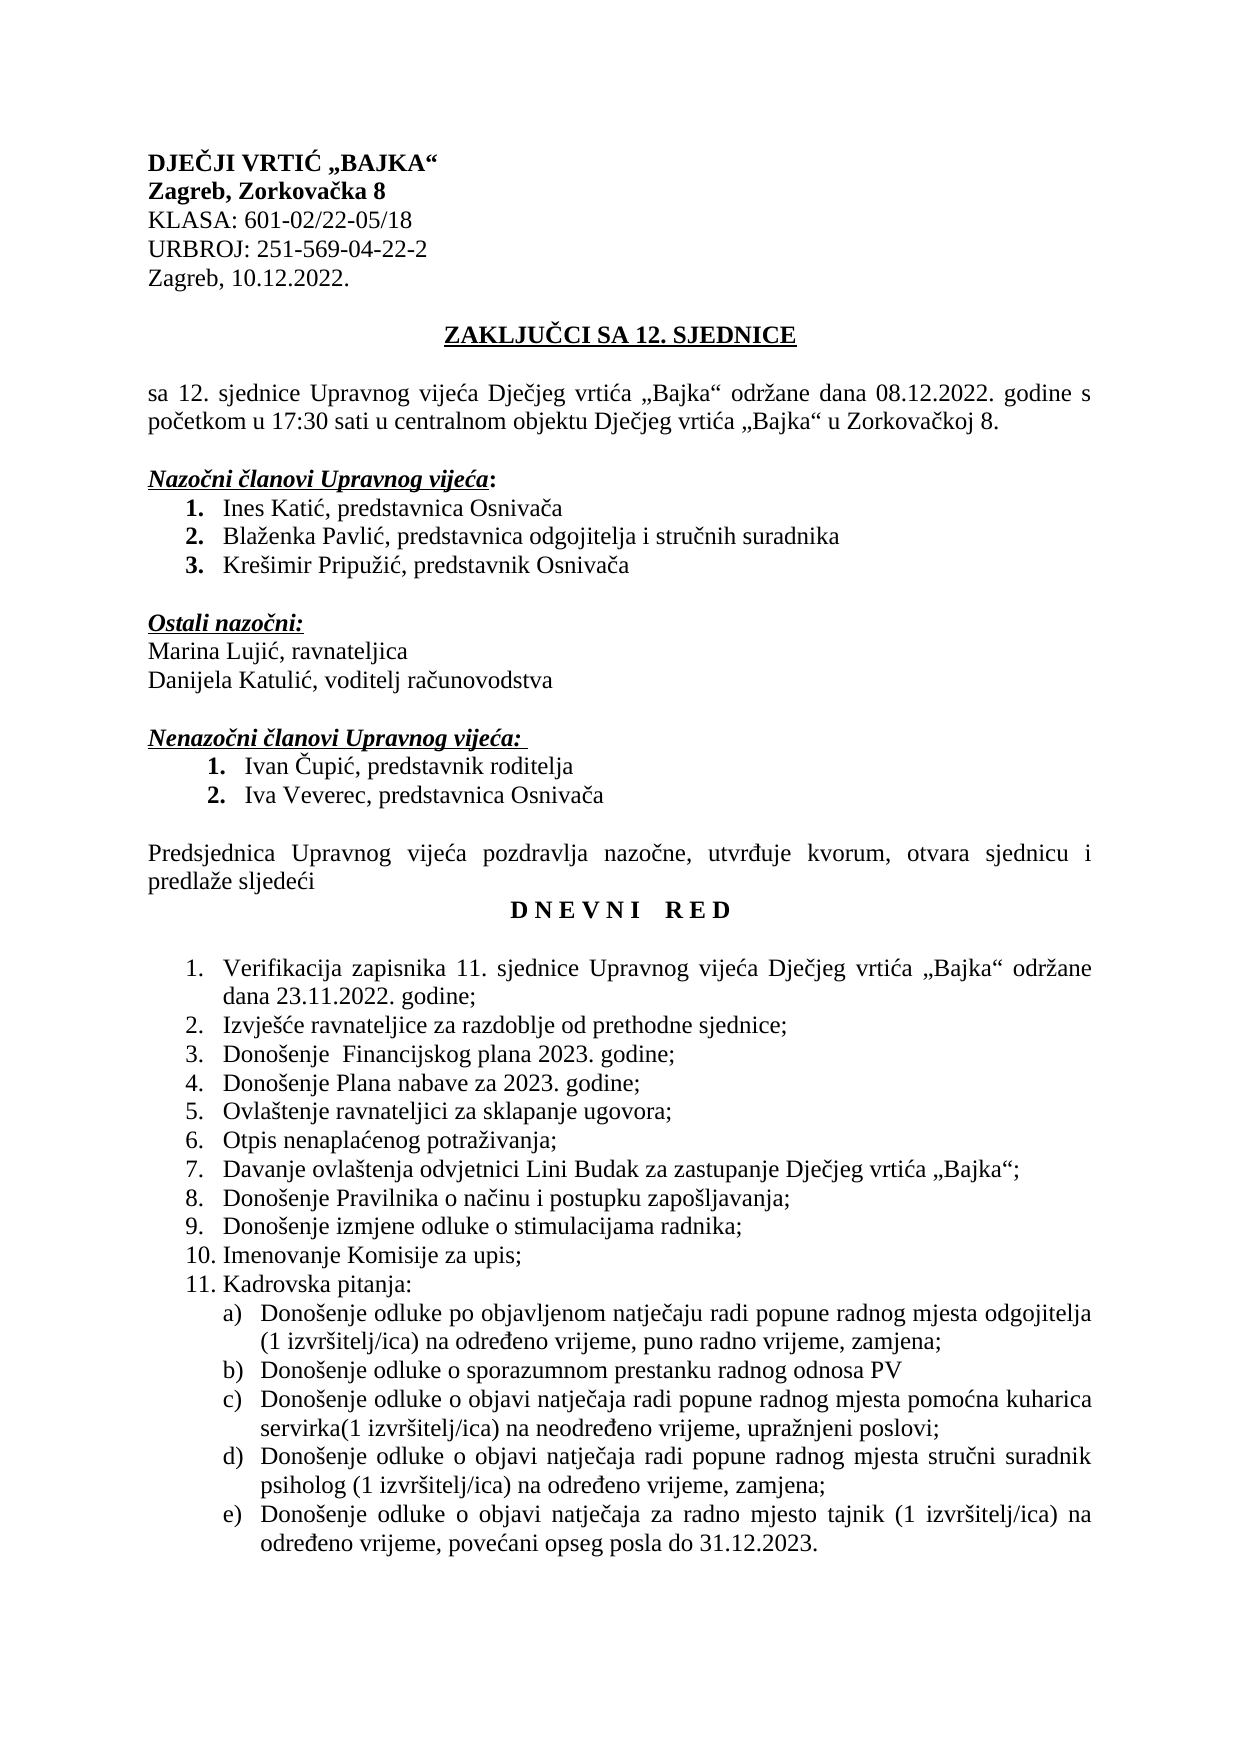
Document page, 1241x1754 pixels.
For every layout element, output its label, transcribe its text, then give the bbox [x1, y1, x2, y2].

text D N E V N I R E D [148, 895, 1093, 924]
list Ivan Čupić, predstavnik roditelja [207, 751, 1093, 780]
text URBROJ: 251-569-04-22-2 [148, 234, 1093, 263]
list Otpis nenaplaćenog potraživanja; [185, 1125, 1093, 1154]
text KLASA: 601-02/22-05/18 [148, 205, 1093, 234]
list Verifikacija zapisnika 11. sjednice Upravnog vijeća Dječjeg vrtića „Bajka“ održane dana 23.11.2022. godine; [185, 953, 1093, 1010]
text Zagreb, 10.12.2022. [148, 263, 1093, 291]
list Donošenje odluke o objavi natječaja radi popune radnog mjesta stručni suradnik psiholog (1 izvršitelj/ica) na određeno vrijeme, zamjena; [223, 1441, 1093, 1499]
list Donošenje odluke o objavi natječaja radi popune radnog mjesta pomoćna kuharica servirka(1 izvršitelj/ica) na neodređeno vrijeme, upražnjeni poslovi; [223, 1384, 1093, 1441]
list Donošenje odluke po objavljenom natječaju radi popune radnog mjesta odgojitelja (1 izvršitelj/ica) na određeno vrijeme, puno radno vrijeme, zamjena; [223, 1298, 1093, 1355]
list Blaženka Pavlić, predstavnica odgojitelja i stručnih suradnika [185, 521, 1093, 550]
list Ovlaštenje ravnateljici za sklapanje ugovora; [185, 1096, 1093, 1125]
text sa 12. sjednice Upravnog vijeća Dječjeg vrtića „Bajka“ održane dana 08.12.2022. godine s početkom u 17:30 sati u centralnom objektu Dječjeg vrtića „Bajka“ u Zorkovačkoj 8. [148, 378, 1093, 435]
text Marina Lujić, ravnateljica [148, 636, 1093, 665]
text Predsjednica Upravnog vijeća pozdravlja nazočne, utvrđuje kvorum, otvara sjednicu i predlaže sljedeći [148, 838, 1093, 895]
text ZAKLJUČCI SA 12. SJEDNICE [148, 320, 1093, 349]
list Donošenje Plana nabave za 2023. godine; [185, 1068, 1093, 1096]
list Donošenje Pravilnika o načinu i postupku zapošljavanja; [185, 1183, 1093, 1211]
list Izvješće ravnateljice za razdoblje od prethodne sjednice; [185, 1010, 1093, 1039]
list Donošenje izmjene odluke o stimulacijama radnika; [185, 1211, 1093, 1240]
list Donošenje odluke o objavi natječaja za radno mjesto tajnik (1 izvršitelj/ica) na određeno vrijeme, povećani opseg posla do 31.12.2023. [223, 1499, 1093, 1556]
text Nazočni članovi Upravnog vijeća: [148, 464, 1093, 493]
list Imenovanje Komisije za upis; [185, 1240, 1093, 1269]
list Davanje ovlaštenja odvjetnici Lini Budak za zastupanje Dječjeg vrtića „Bajka“; [185, 1154, 1093, 1183]
list Ines Katić, predstavnica Osnivača [185, 493, 1093, 521]
list Donošenje Financijskog plana 2023. godine; [185, 1039, 1093, 1068]
text Ostali nazočni: [148, 608, 1093, 636]
list Kadrovska pitanja: [185, 1269, 1093, 1298]
list Iva Veverec, predstavnica Osnivača [207, 780, 1093, 809]
text Danijela Katulić, voditelj računovodstva [148, 665, 1093, 694]
list Krešimir Pripužić, predstavnik Osnivača [185, 550, 1093, 579]
text Nenazočni članovi Upravnog vijeća: [148, 723, 1093, 751]
list Donošenje odluke o sporazumnom prestanku radnog odnosa PV [223, 1355, 1093, 1384]
text DJEČJI VRTIĆ „BAJKA“ [148, 148, 1093, 176]
text Zagreb, Zorkovačka 8 [148, 176, 1093, 205]
